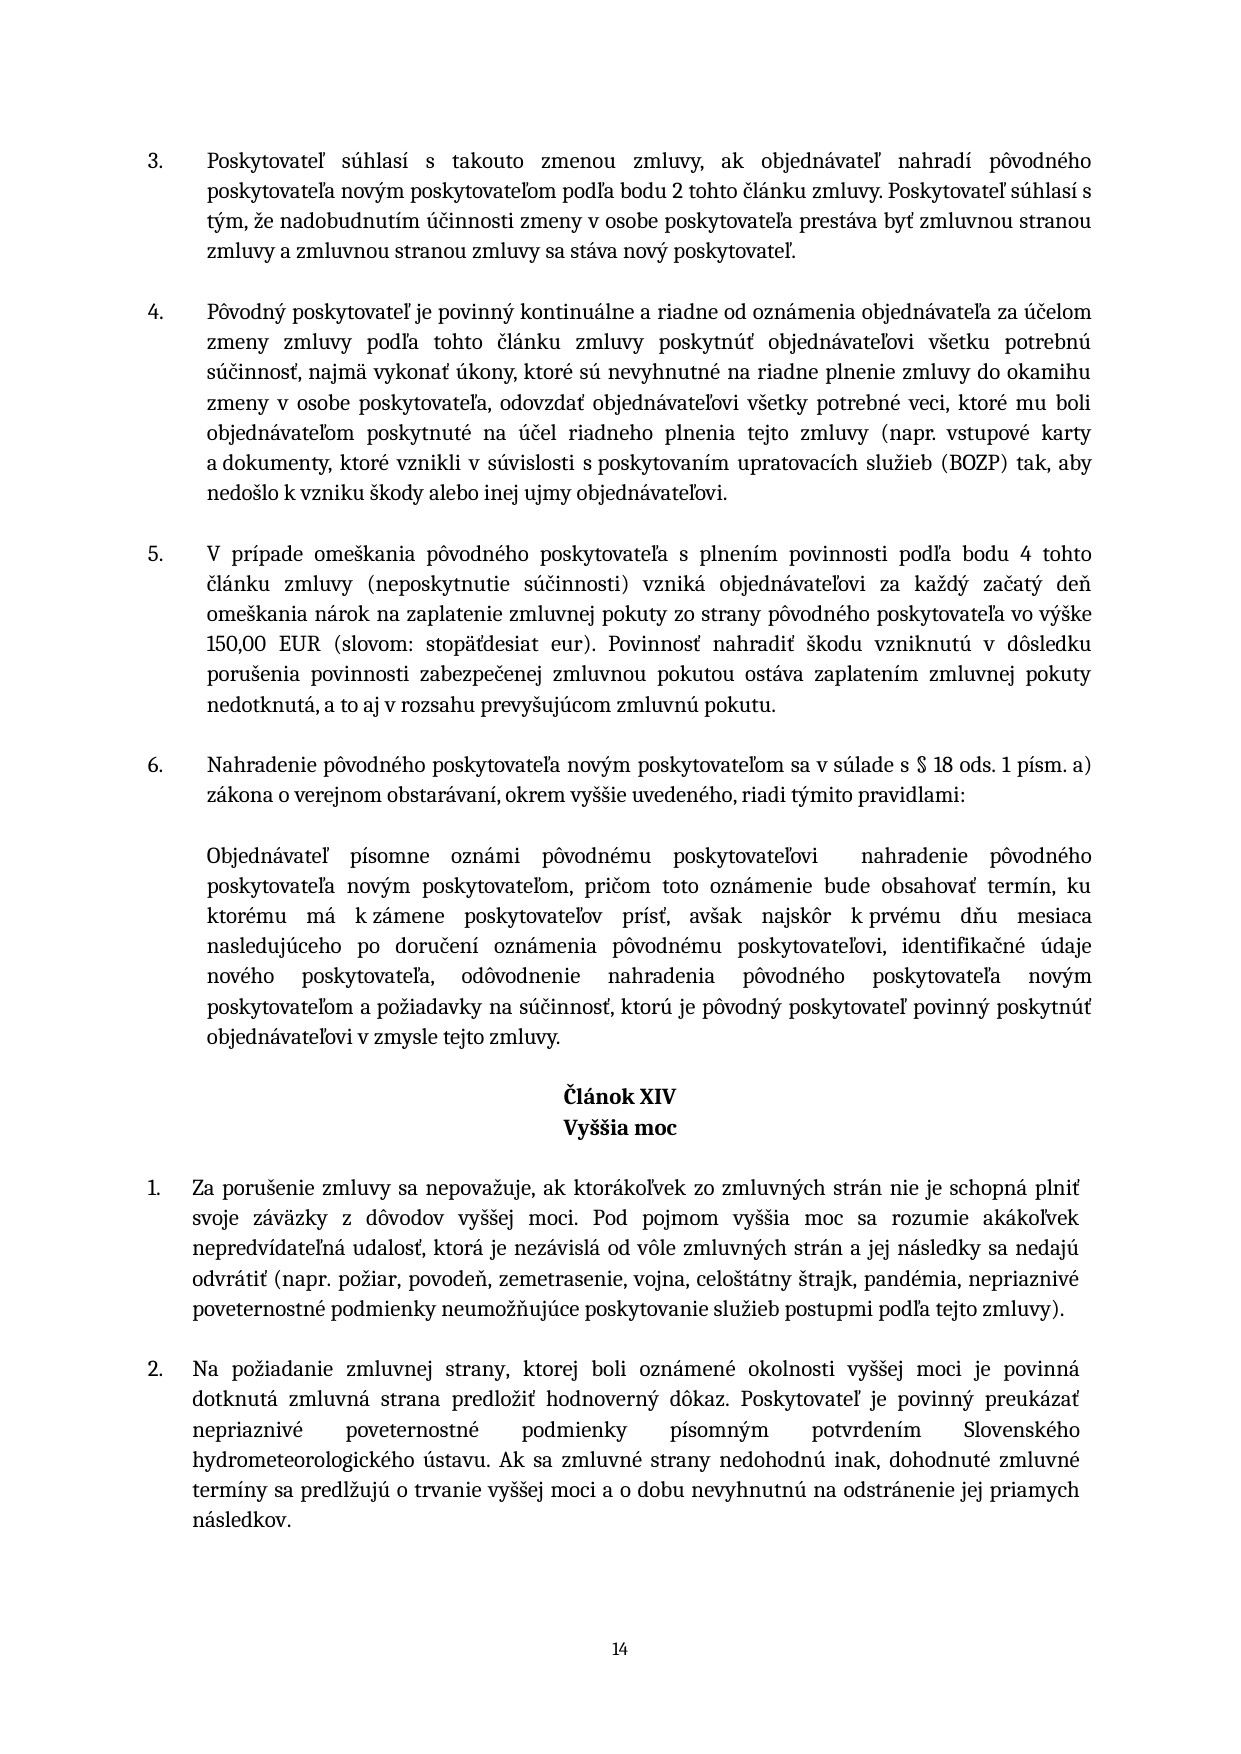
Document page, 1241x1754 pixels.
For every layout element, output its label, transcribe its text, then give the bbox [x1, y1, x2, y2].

subtitle Článok XIV [148, 1084, 1093, 1110]
list Nahradenie pôvodného poskytovateľa novým poskytovateľom sa v súlade s § 18 ods. 1 písm. a) zákona o verejnom obstarávaní, okrem vyššie uvedeného, riadi týmito pravidlami: [148, 752, 1093, 808]
list V prípade omeškania pôvodného poskytovateľa s plnením povinnosti podľa bodu 4 tohto článku zmluvy (neposkytnutie súčinnosti) vzniká objednávateľovi za každý začatý deň omeškania nárok na zaplatenie zmluvnej pokuty zo strany pôvodného poskytovateľa vo výške 150,00 EUR (slovom: stopäťdesiat eur). Povinnosť nahradiť škodu vzniknutú v dôsledku porušenia povinnosti zabezpečenej zmluvnou pokutou ostáva zaplatením zmluvnej pokuty nedotknutá, a to aj v rozsahu prevyšujúcom zmluvnú pokutu. [148, 540, 1093, 718]
list Za porušenie zmluvy sa nepovažuje, ak ktorákoľvek zo zmluvných strán nie je schopná plniť svoje záväzky z dôvodov vyššej moci. Pod pojmom vyššia moc sa rozumie akákoľvek nepredvídateľná udalosť, ktorá je nezávislá od vôle zmluvných strán a jej následky sa nedajú odvrátiť (napr. požiar, povodeň, zemetrasenie, vojna, celoštátny štrajk, pandémia, nepriaznivé poveternostné podmienky neumožňujúce poskytovanie služieb postupmi podľa tejto zmluvy). [148, 1175, 1081, 1322]
list Pôvodný poskytovateľ je povinný kontinuálne a riadne od oznámenia objednávateľa za účelom zmeny zmluvy podľa tohto článku zmluvy poskytnúť objednávateľovi všetku potrebnú súčinnosť, najmä vykonať úkony, ktoré sú nevyhnutné na riadne plnenie zmluvy do okamihu zmeny v osobe poskytovateľa, odovzdať objednávateľovi všetky potrebné veci, ktoré mu boli objednávateľom poskytnuté na účel riadneho plnenia tejto zmluvy (napr. vstupové karty a dokumenty, ktoré vznikli v súvislosti s poskytovaním upratovacích služieb (BOZP) tak, aby nedošlo k vzniku škody alebo inej ujmy objednávateľovi. [148, 299, 1093, 506]
subtitle Vyššia moc [148, 1114, 1093, 1141]
list Na požiadanie zmluvnej strany, ktorej boli oznámené okolnosti vyššej moci je povinná dotknutá zmluvná strana predložiť hodnoverný dôkaz. Poskytovateľ je povinný preukázať nepriaznivé poveternostné podmienky písomným potvrdením Slovenského hydrometeorologického ústavu. Ak sa zmluvné strany nedohodnú inak, dohodnuté zmluvné termíny sa predlžujú o trvanie vyššej moci a o dobu nevyhnutnú na odstránenie jej priamych následkov. [148, 1356, 1081, 1533]
list Poskytovateľ súhlasí s takouto zmenou zmluvy, ak objednávateľ nahradí pôvodného poskytovateľa novým poskytovateľom podľa bodu 2 tohto článku zmluvy. Poskytovateľ súhlasí s tým, že nadobudnutím účinnosti zmeny v osobe poskytovateľa prestáva byť zmluvnou stranou zmluvy a zmluvnou stranou zmluvy sa stáva nový poskytovateľ. [148, 148, 1093, 264]
list Objednávateľ písomne oznámi pôvodnému poskytovateľovi nahradenie pôvodného poskytovateľa novým poskytovateľom, pričom toto oznámenie bude obsahovať termín, ku ktorému má k zámene poskytovateľov prísť, avšak najskôr k prvému dňu mesiaca nasledujúceho po doručení oznámenia pôvodnému poskytovateľovi, identifikačné údaje nového poskytovateľa, odôvodnenie nahradenia pôvodného poskytovateľa novým poskytovateľom a požiadavky na súčinnosť, ktorú je pôvodný poskytovateľ povinný poskytnúť objednávateľovi v zmysle tejto zmluvy. [207, 842, 1093, 1050]
